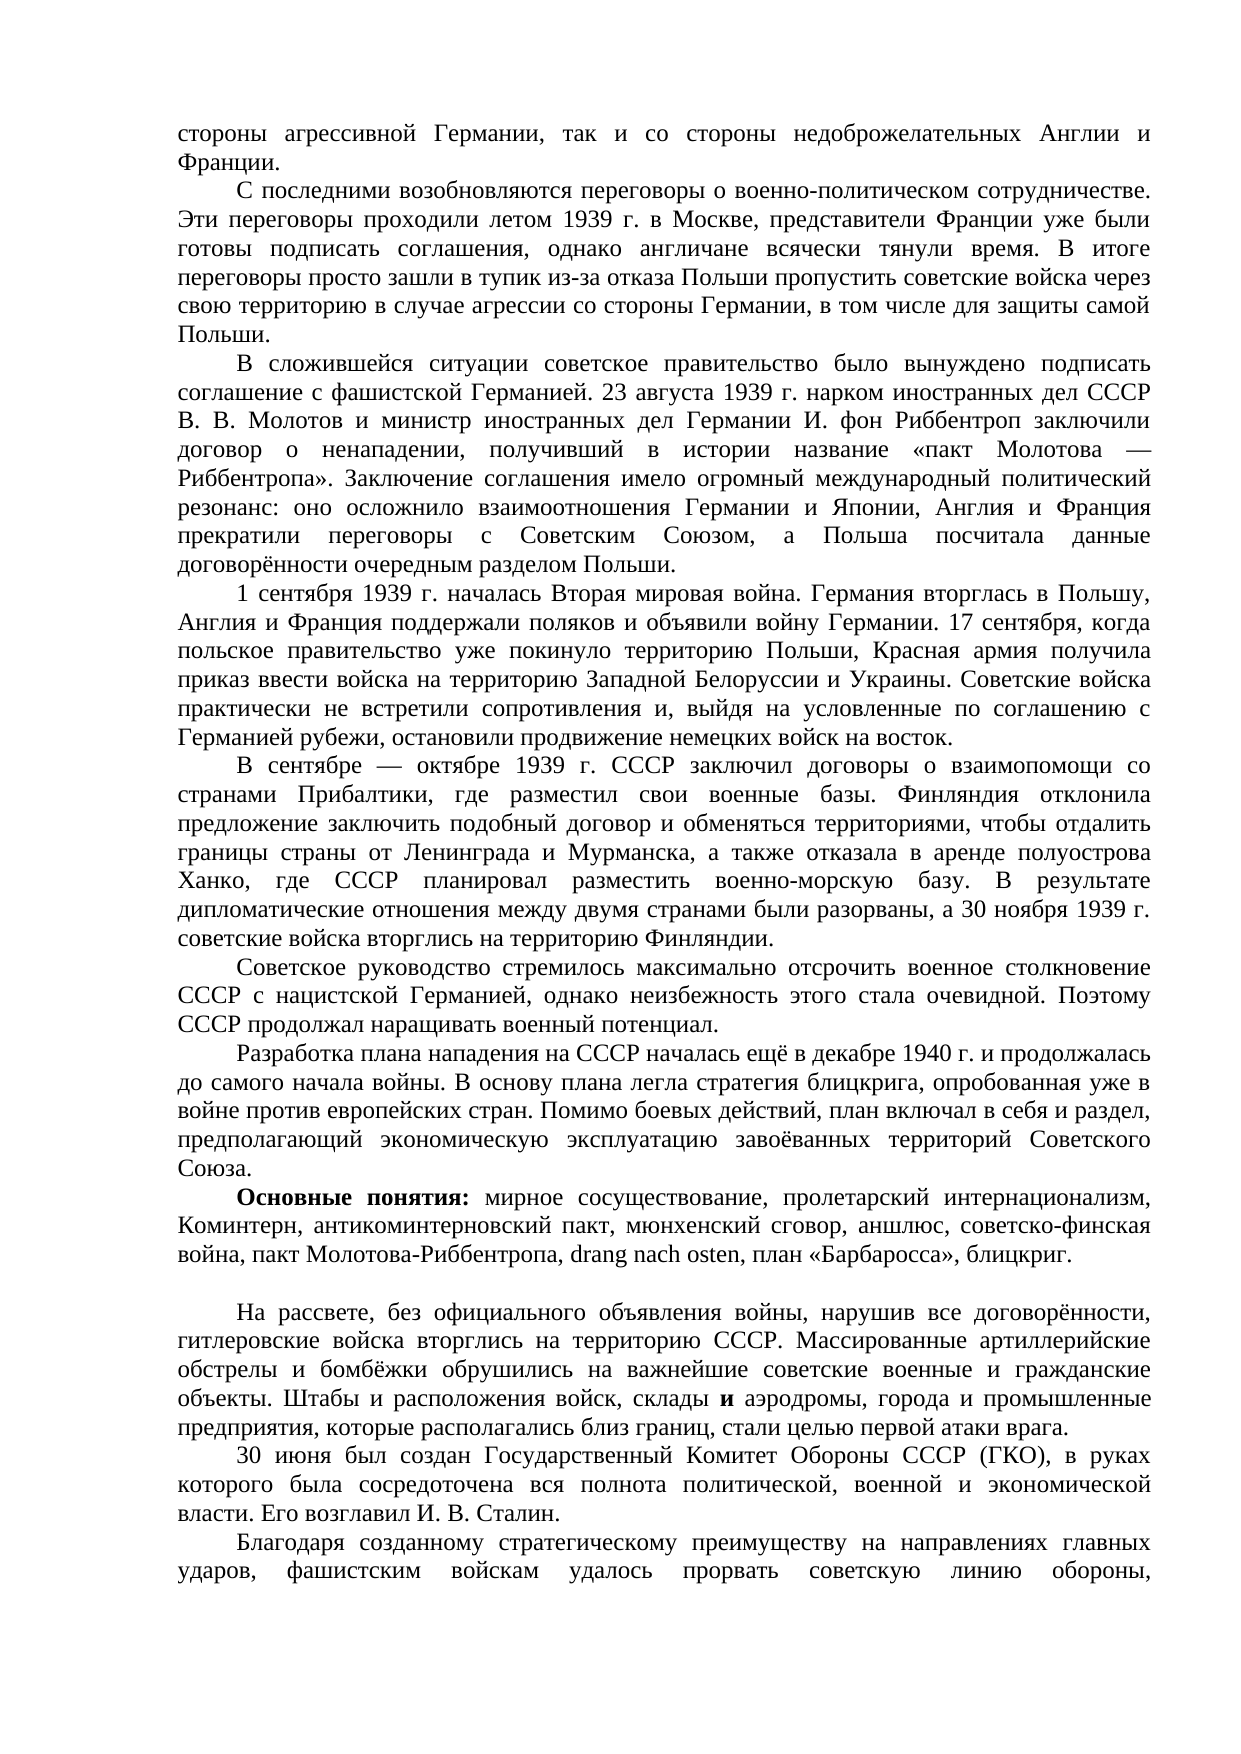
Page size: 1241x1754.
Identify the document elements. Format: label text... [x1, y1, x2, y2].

text Советское руководство стремилось максимально отсрочить военное столкновение СССР с нацистской Германией, однако неизбежность этого стала очевидной. Поэтому СССР продолжал наращивать военный потенциал. [177, 952, 1152, 1038]
text Разработка плана нападения на СССР началась ещё в декабре 1940 г. и продолжалась до самого начала войны. В основу плана легла стратегия блицкрига, опробованная уже в войне против европейских стран. Помимо боевых действий, план включал в себя и раздел, предполагающий экономическую эксплуатацию завоёванных территорий Советского Союза. [177, 1038, 1152, 1182]
text Основные понятия: мирное сосуществование, пролетарский интернационализм, Коминтерн, антикоминтерновский пакт, мюнхенский сговор, аншлюс, советско-финская война, пакт Молотова-Риббентропа, drang nach osten, план «Барбаросса», блицкриг. [177, 1182, 1152, 1268]
text В сентябре — октябре 1939 г. СССР заключил договоры о взаимопомощи со странами Прибалтики, где разместил свои военные базы. Финляндия отклонила предложение заключить подобный договор и обменяться территориями, чтобы отдалить границы страны от Ленинграда и Мурманска, а также отказала в аренде полуострова Ханко, где СССР планировал разместить военно-морскую базу. В результате дипломатические отношения между двумя странами были разорваны, а 30 ноября 1939 г. советские войска вторглись на территорию Финляндии. [177, 751, 1152, 952]
text С последними возобновляются переговоры о военно-политическом сотрудничестве. Эти переговоры проходили летом 1939 г. в Москве, представители Франции уже были готовы подписать соглашения, однако англичане всячески тянули время. В итоге переговоры просто зашли в тупик из-за отказа Польши пропустить советские войска через свою территорию в случае агрессии со стороны Германии, в том числе для защиты самой Польши. [177, 176, 1152, 348]
text 30 июня был создан Государственный Комитет Обороны СССР (ГКО), в руках которого была сосредоточена вся полнота политической, военной и экономической власти. Его возглавил И. В. Сталин. [177, 1441, 1152, 1527]
text На рассвете, без официального объявления войны, нарушив все договорённости, гитлеровские войска вторглись на территорию СССР. Массированные артиллерийские обстрелы и бомбёжки обрушились на важнейшие советские военные и гражданские объекты. Штабы и расположения войск, склады и аэродромы, города и промышленные предприятия, которые располагались близ границ, стали целью первой атаки врага. [177, 1297, 1152, 1441]
text 1 сентября 1939 г. началась Вторая мировая война. Германия вторглась в Польшу, Англия и Франция поддержали поляков и объявили войну Германии. 17 сентября, когда польское правительство уже покинуло территорию Польши, Красная армия получила приказ ввести войска на территорию Западной Белоруссии и Украины. Советские войска практически не встретили сопротивления и, выйдя на условленные по соглашению с Германией рубежи, остановили продвижение немецких войск на восток. [177, 578, 1152, 751]
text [177, 118, 1152, 176]
text В сложившейся ситуации советское правительство было вынуждено подписать соглашение с фашистской Германией. 23 августа 1939 г. нарком иностранных дел СССР В. В. Молотов и министр иностранных дел Германии И. фон Риббентроп заключили договор о ненападении, получивший в истории название «пакт Молотова — Риббентропа». Заключение соглашения имело огромный международный политический резонанс: оно осложнило взаимоотношения Германии и Японии, Англия и Франция прекратили переговоры с Советским Союзом, а Польша посчитала данные договорённости очередным разделом Польши. [177, 348, 1152, 578]
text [177, 1527, 1152, 1584]
